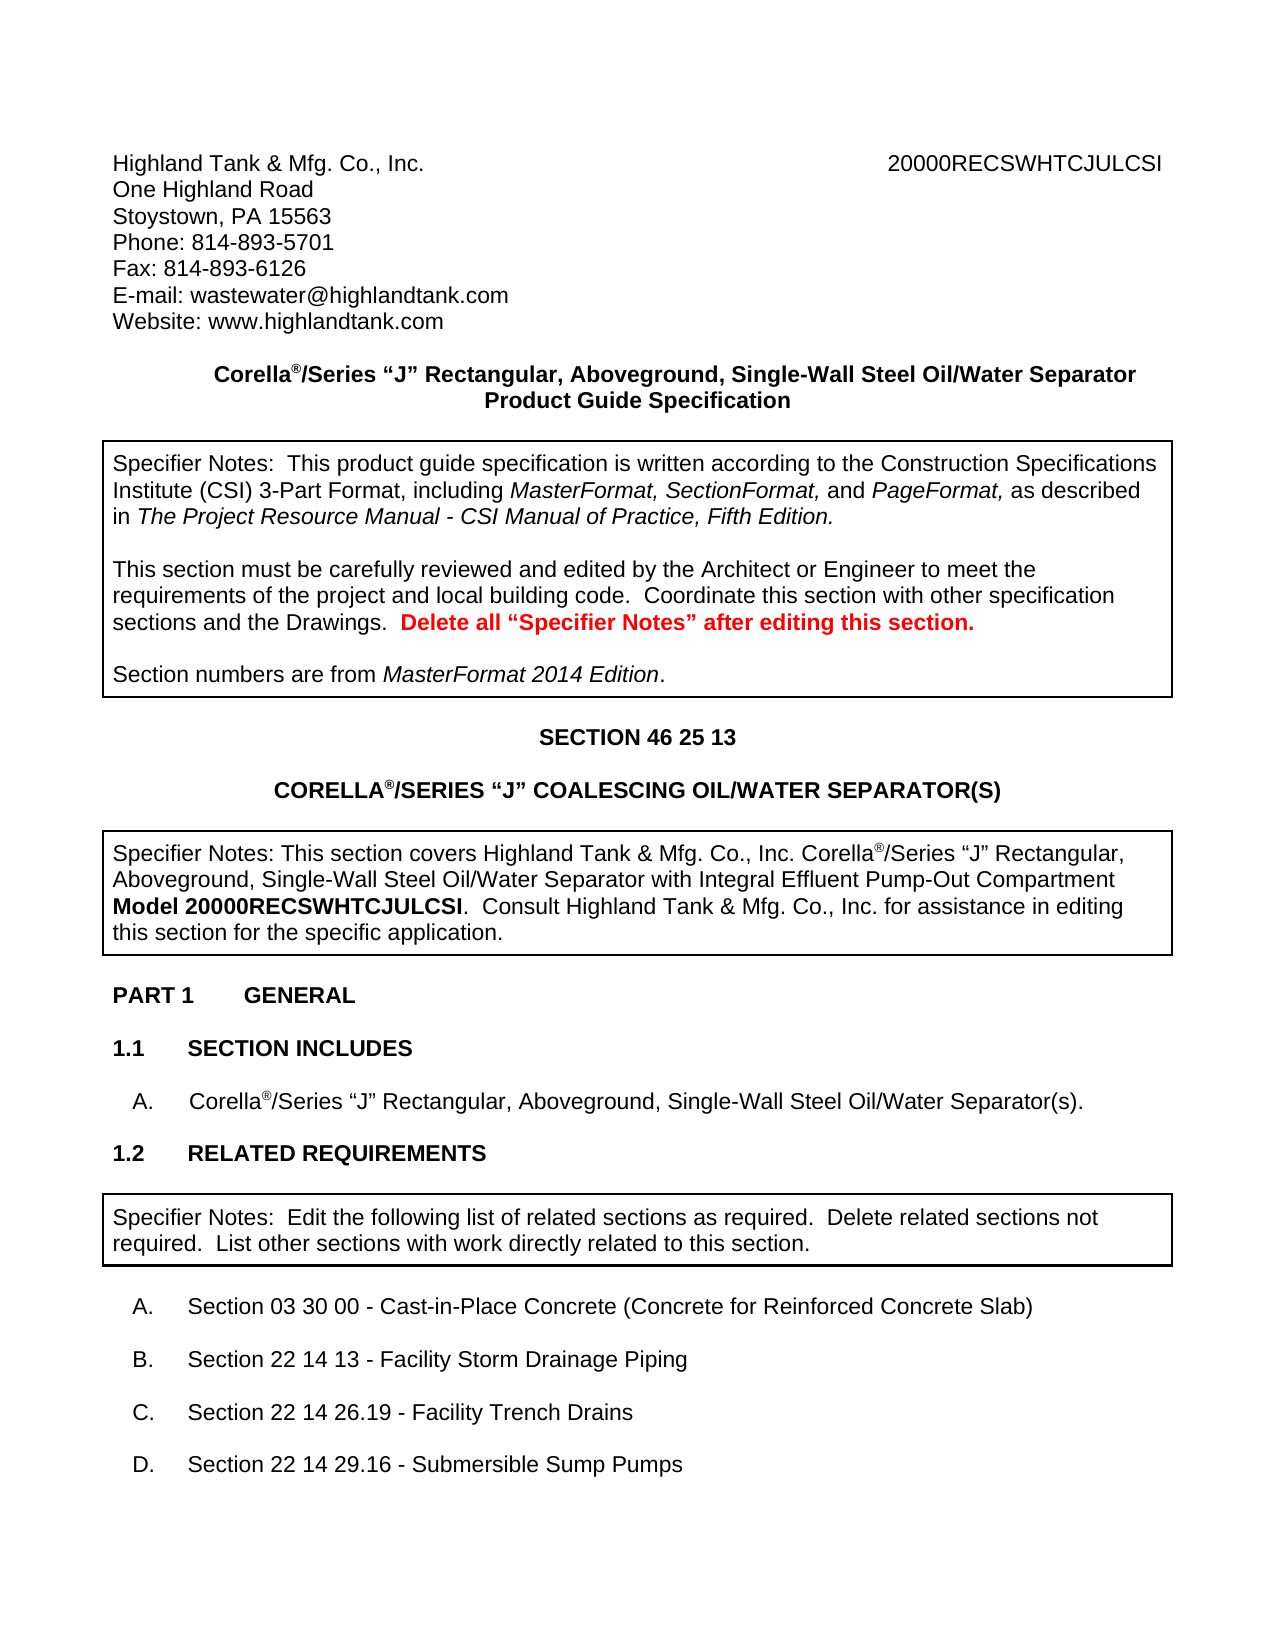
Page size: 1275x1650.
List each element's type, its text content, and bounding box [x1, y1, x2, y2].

text E-mail: wastewater@highlandtank.com [112, 282, 1162, 308]
subtitle A. Corella®/Series “J” Rectangular, Aboveground, Single-Wall Steel Oil/Water Separator(s). [132, 1088, 1162, 1114]
list Corella®/Series “J” Rectangular, Aboveground, Single-Wall Steel Oil/Water Separator [187, 361, 1162, 387]
subtitle 1.2 RELATED REQUIREMENTS [112, 1140, 1162, 1167]
subtitle C. Section 22 14 26.19 - Facility Trench Drains [132, 1398, 1162, 1425]
subtitle 1.1 SECTION INCLUDES [112, 1035, 1162, 1061]
text Specifier Notes: This section covers Highland Tank & Mfg. Co., Inc. Corella®/Series “J” Rectangular, Aboveground, Single-Wall Steel Oil/Water Separator with Integral Effluent Pump-Out Compartment Model . Consult Highland Tank & Mfg. Co., Inc. for assistance in editing this section for the specific application. [104, 832, 1171, 954]
subtitle A. Section 03 30 00 - Cast-in-Place Concrete (Concrete for Reinforced Concrete Slab) [132, 1293, 1162, 1319]
subtitle B. Section 22 14 13 - Facility Storm Drainage Piping [132, 1346, 1162, 1372]
text Highland Tank & Mfg. Co., Inc. [112, 150, 1162, 176]
text One Highland Road [112, 176, 1162, 203]
subtitle Product Guide Specification [112, 387, 1162, 413]
text Website: www.highlandtank.com [112, 308, 1162, 334]
text This section must be carefully reviewed and edited by the Architect or Engineer to meet the requirements of the project and local building code. Coordinate this section with other specification sections and the Drawings. Delete all “Specifier Notes” after editing this section. [112, 556, 1162, 635]
subtitle PART 1 GENERAL [112, 982, 1162, 1009]
text Specifier Notes: This product guide specification is written according to the Construction Specifications Institute (CSI) 3-Part Format, including MasterFormat, SectionFormat, and PageFormat, as described in The Project Resource Manual - CSI Manual of Practice, Fifth Edition. [104, 442, 1171, 529]
text Phone: 814-893-5701 [112, 229, 1162, 255]
text Fax: 814-893-6126 [112, 255, 1162, 282]
text Stoystown, PA 15563 [112, 203, 1162, 229]
subtitle SECTION 46 25 13 [112, 724, 1162, 751]
text Section numbers are from MasterFormat 2014 Edition. [104, 651, 1171, 696]
text Specifier Notes: Edit the following list of related sections as required. Delete related sections not required. List other sections with work directly related to this section. [104, 1195, 1171, 1264]
subtitle D. Section 22 14 29.16 - Submersible Sump Pumps [132, 1451, 1162, 1477]
subtitle CORELLA®/SERIES “J” COALESCING OIL/WATER SEPARATOR(S) [112, 777, 1162, 803]
